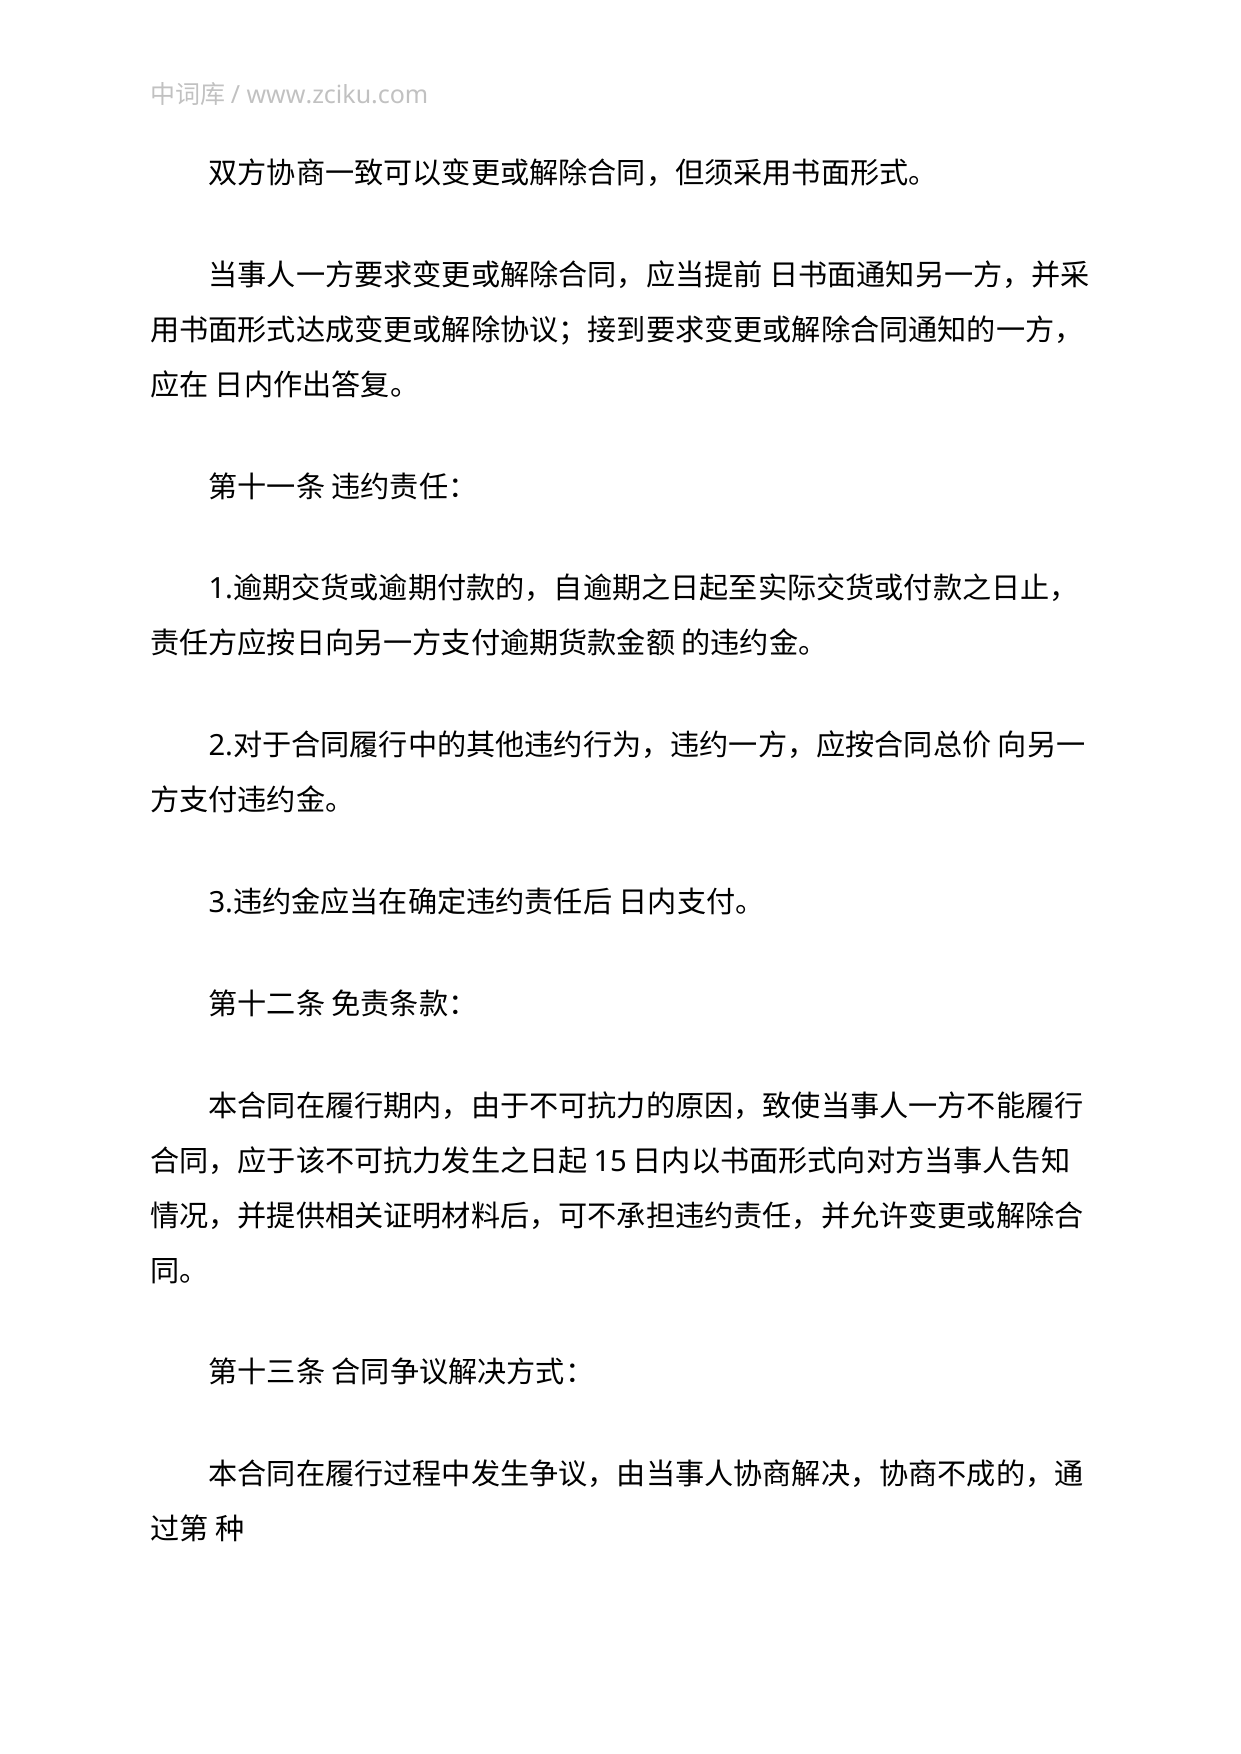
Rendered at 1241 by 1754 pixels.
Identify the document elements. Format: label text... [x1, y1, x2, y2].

text 当事人一方要求变更或解除合同，应当提前 日书面通知另一方，并采用书面形式达成变更或解除协议；接到要求变更或解除合同通知的一方，应在 日内作出答复。 [150, 252, 1090, 404]
text 双方协商一致可以变更或解除合同，但须采用书面形式。 [150, 150, 1090, 192]
text 2.对于合同履行中的其他违约行为，违约一方，应按合同总价 向另一方支付违约金。 [150, 722, 1090, 819]
text 第十一条 违约责任： [150, 463, 1090, 506]
text 3.违约金应当在确定违约责任后 日内支付。 [150, 879, 1090, 921]
text 本合同在履行期内，由于不可抗力的原因，致使当事人一方不能履行合同，应于该不可抗力发生之日起15日内以书面形式向对方当事人告知情况，并提供相关证明材料后，可不承担违约责任，并允许变更或解除合同。 [150, 1082, 1090, 1289]
text 1.逾期交货或逾期付款的，自逾期之日起至实际交货或付款之日止，责任方应按日向另一方支付逾期货款金额 的违约金。 [150, 565, 1090, 662]
text 第十二条 免责条款： [150, 981, 1090, 1023]
text 本合同在履行过程中发生争议，由当事人协商解决，协商不成的，通过第 种 [150, 1451, 1090, 1548]
text 第十三条 合同争议解决方式： [150, 1349, 1090, 1391]
